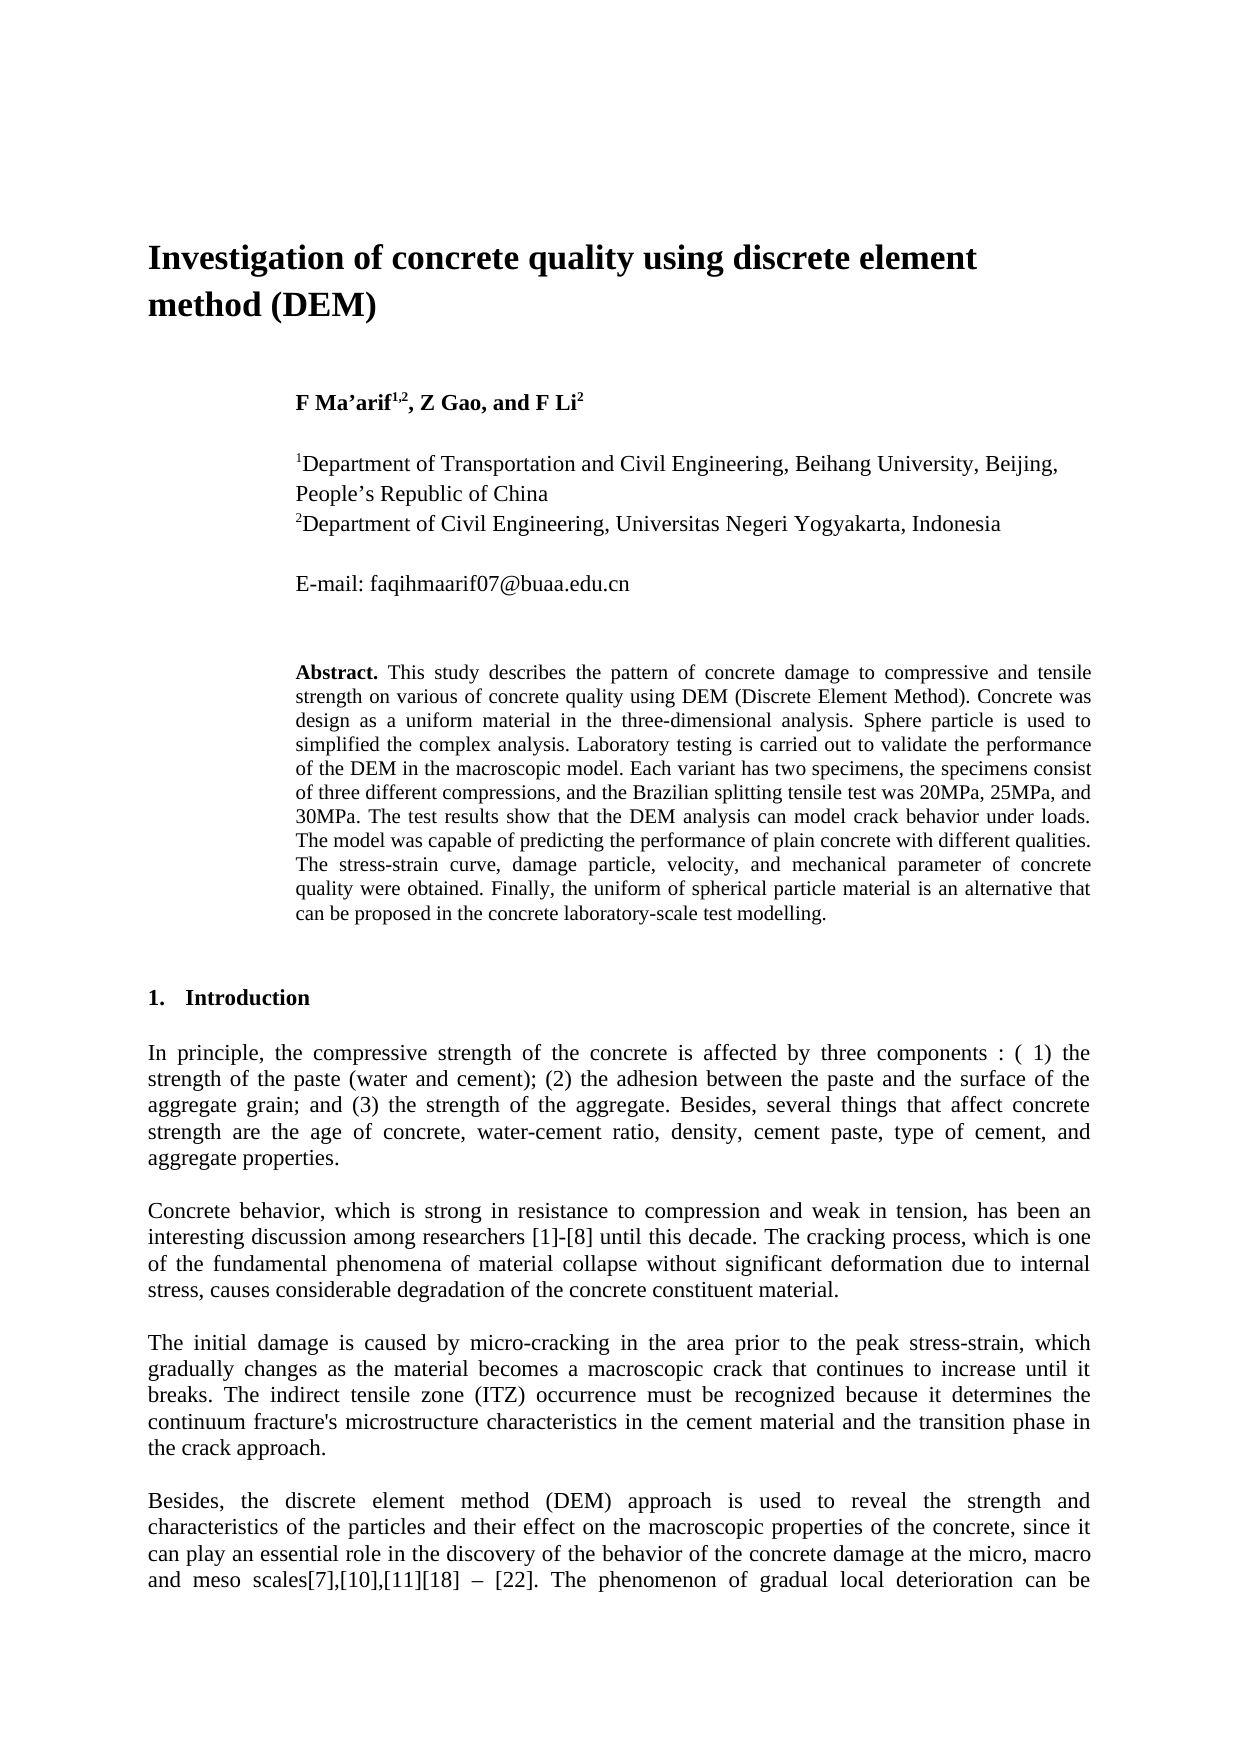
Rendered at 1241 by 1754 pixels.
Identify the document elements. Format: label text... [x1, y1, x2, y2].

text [148, 1487, 1092, 1592]
text Concrete behavior, which is strong in resistance to compression and weak in tension, has been an interesting discussion among researchers [1]-[8] until this decade. The cracking process, which is one of the fundamental phenomena of material collapse without significant deformation due to internal stress, causes considerable degradation of the concrete constituent material. [148, 1197, 1092, 1302]
text 1Department of Transportation and Civil Engineering, Beihang University, Beijing, People’s Republic of China [295, 449, 1092, 506]
text F Ma’arif1,2, Z Gao, and F Li2 [295, 389, 1092, 416]
text Investigation of concrete quality using discrete element method (DEM) [148, 236, 1092, 324]
text 2Department of Civil Engineering, Universitas Negeri Yogyakarta, Indonesia [295, 510, 1092, 536]
text E-mail: faqihmaarif07@buaa.edu.cn [295, 570, 1092, 597]
text In principle, the compressive strength of the concrete is affected by three components : ( 1) the strength of the paste (water and cement); (2) the adhesion between the paste and the surface of the aggregate grain; and (3) the strength of the aggregate. Besides, several things that affect concrete strength are the age of concrete, water-cement ratio, density, cement paste, type of cement, and aggregate properties. [148, 1039, 1092, 1171]
list Introduction [148, 984, 1092, 1010]
text The initial damage is caused by micro-cracking in the area prior to the peak stress-strain, which gradually changes as the material becomes a macroscopic crack that continues to increase until it breaks. The indirect tensile zone (ITZ) occurrence must be recognized because it determines the continuum fracture's microstructure characteristics in the cement material and the transition phase in the crack approach. [148, 1329, 1092, 1461]
text Abstract. This study describes the pattern of concrete damage to compressive and tensile strength on various of concrete quality using DEM (Discrete Element Method). Concrete was design as a uniform material in the three-dimensional analysis. Sphere particle is used to simplified the complex analysis. Laboratory testing is carried out to validate the performance of the DEM in the macroscopic model. Each variant has two specimens, the specimens consist of three different compressions, and the Brazilian splitting tensile test was 20MPa, 25MPa, and 30MPa. The test results show that the DEM analysis can model crack behavior under loads. The model was capable of predicting the performance of plain concrete with different qualities. The stress-strain curve, damage particle, velocity, and mechanical parameter of concrete quality were obtained. Finally, the uniform of spherical particle material is an alternative that can be proposed in the concrete laboratory-scale test modelling. [295, 660, 1092, 924]
